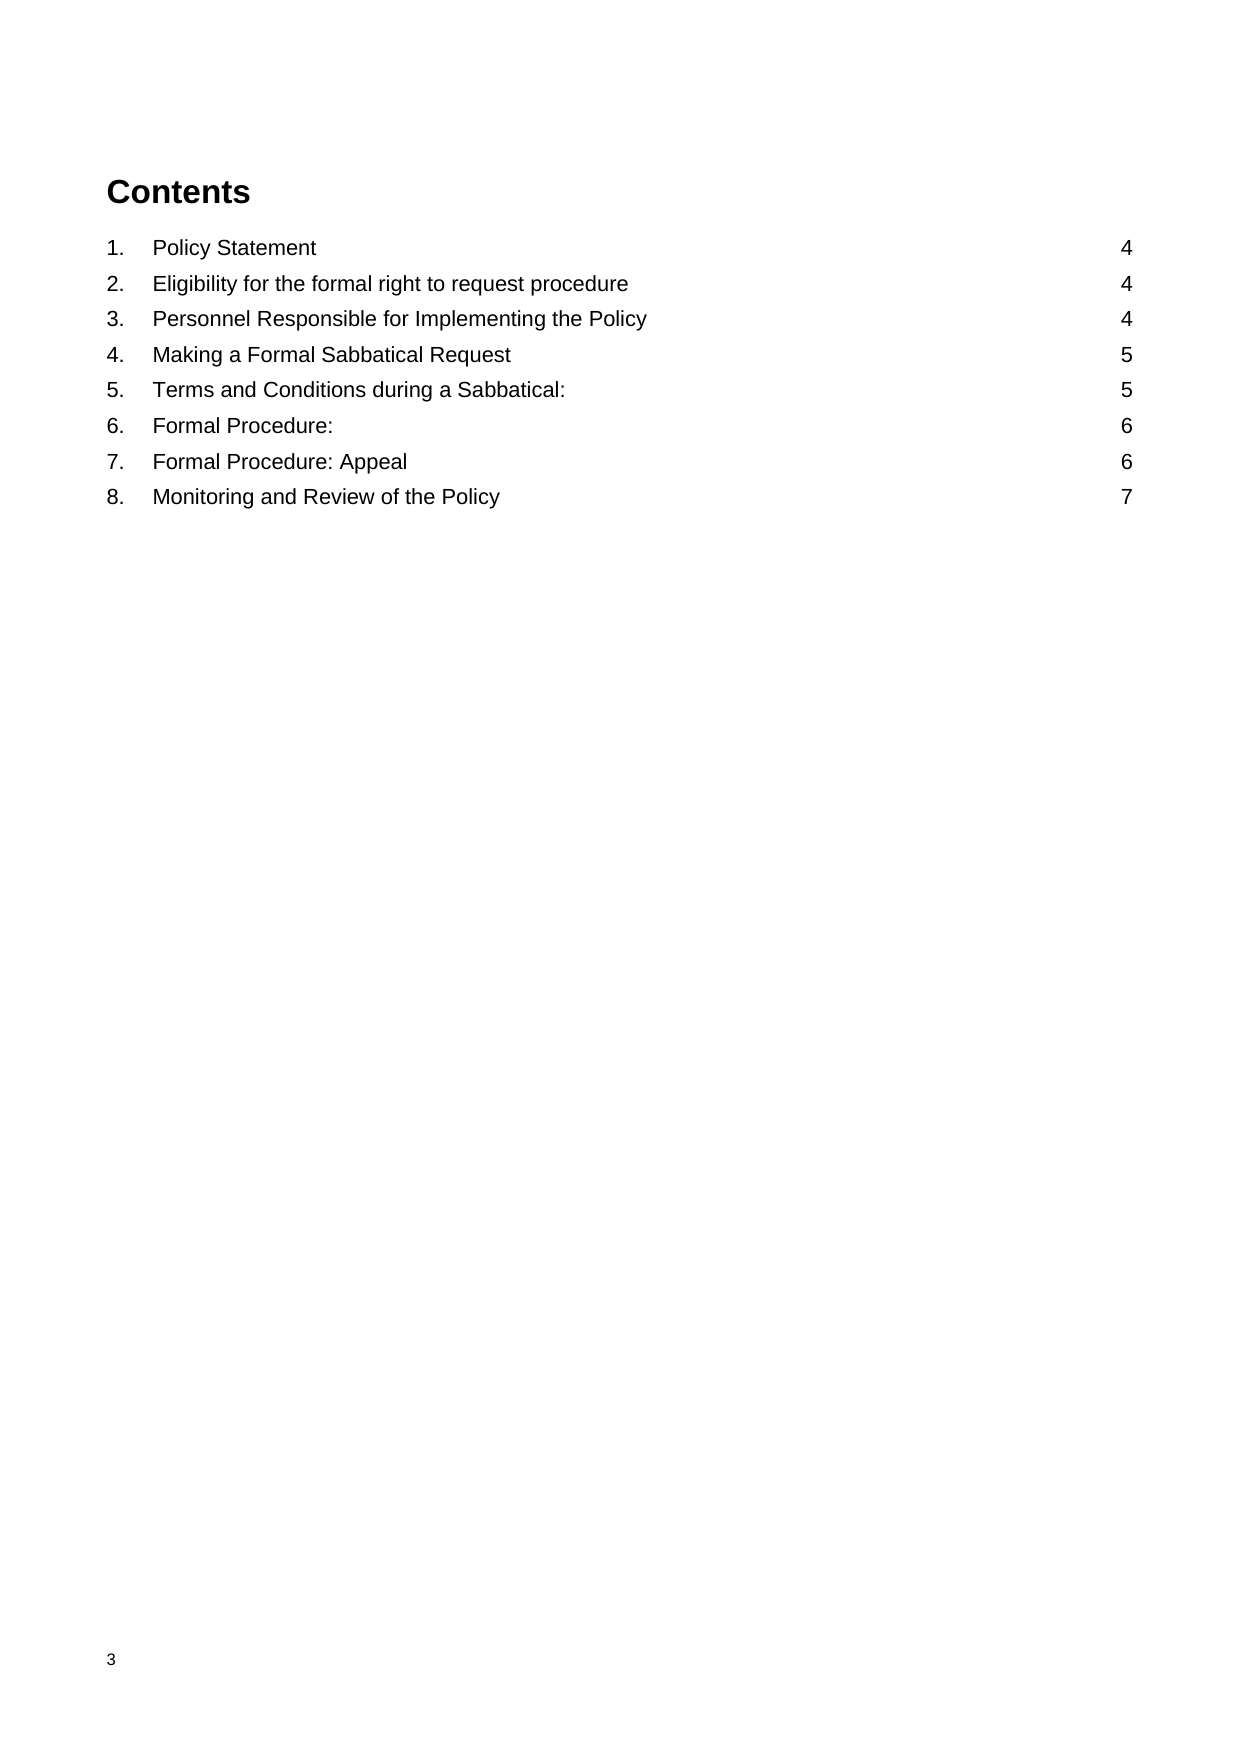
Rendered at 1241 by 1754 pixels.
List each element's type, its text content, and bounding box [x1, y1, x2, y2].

text 7. Formal Procedure: Appeal 6 [106, 449, 1134, 474]
text 8. Monitoring and Review of the Policy 7 [106, 484, 1134, 509]
text 4. Making a Formal Sabbatical Request 5 [106, 342, 1134, 367]
text 2. Eligibility for the formal right to request procedure 4 [106, 271, 1134, 296]
text 5. Terms and Conditions during a Sabbatical: 5 [106, 377, 1134, 403]
subtitle Contents [106, 177, 1134, 210]
text 6. Formal Procedure: 6 [106, 413, 1134, 438]
text 1. Policy Statement 4 [106, 235, 1134, 260]
text 3. Personnel Responsible for Implementing the Policy 4 [106, 306, 1134, 331]
